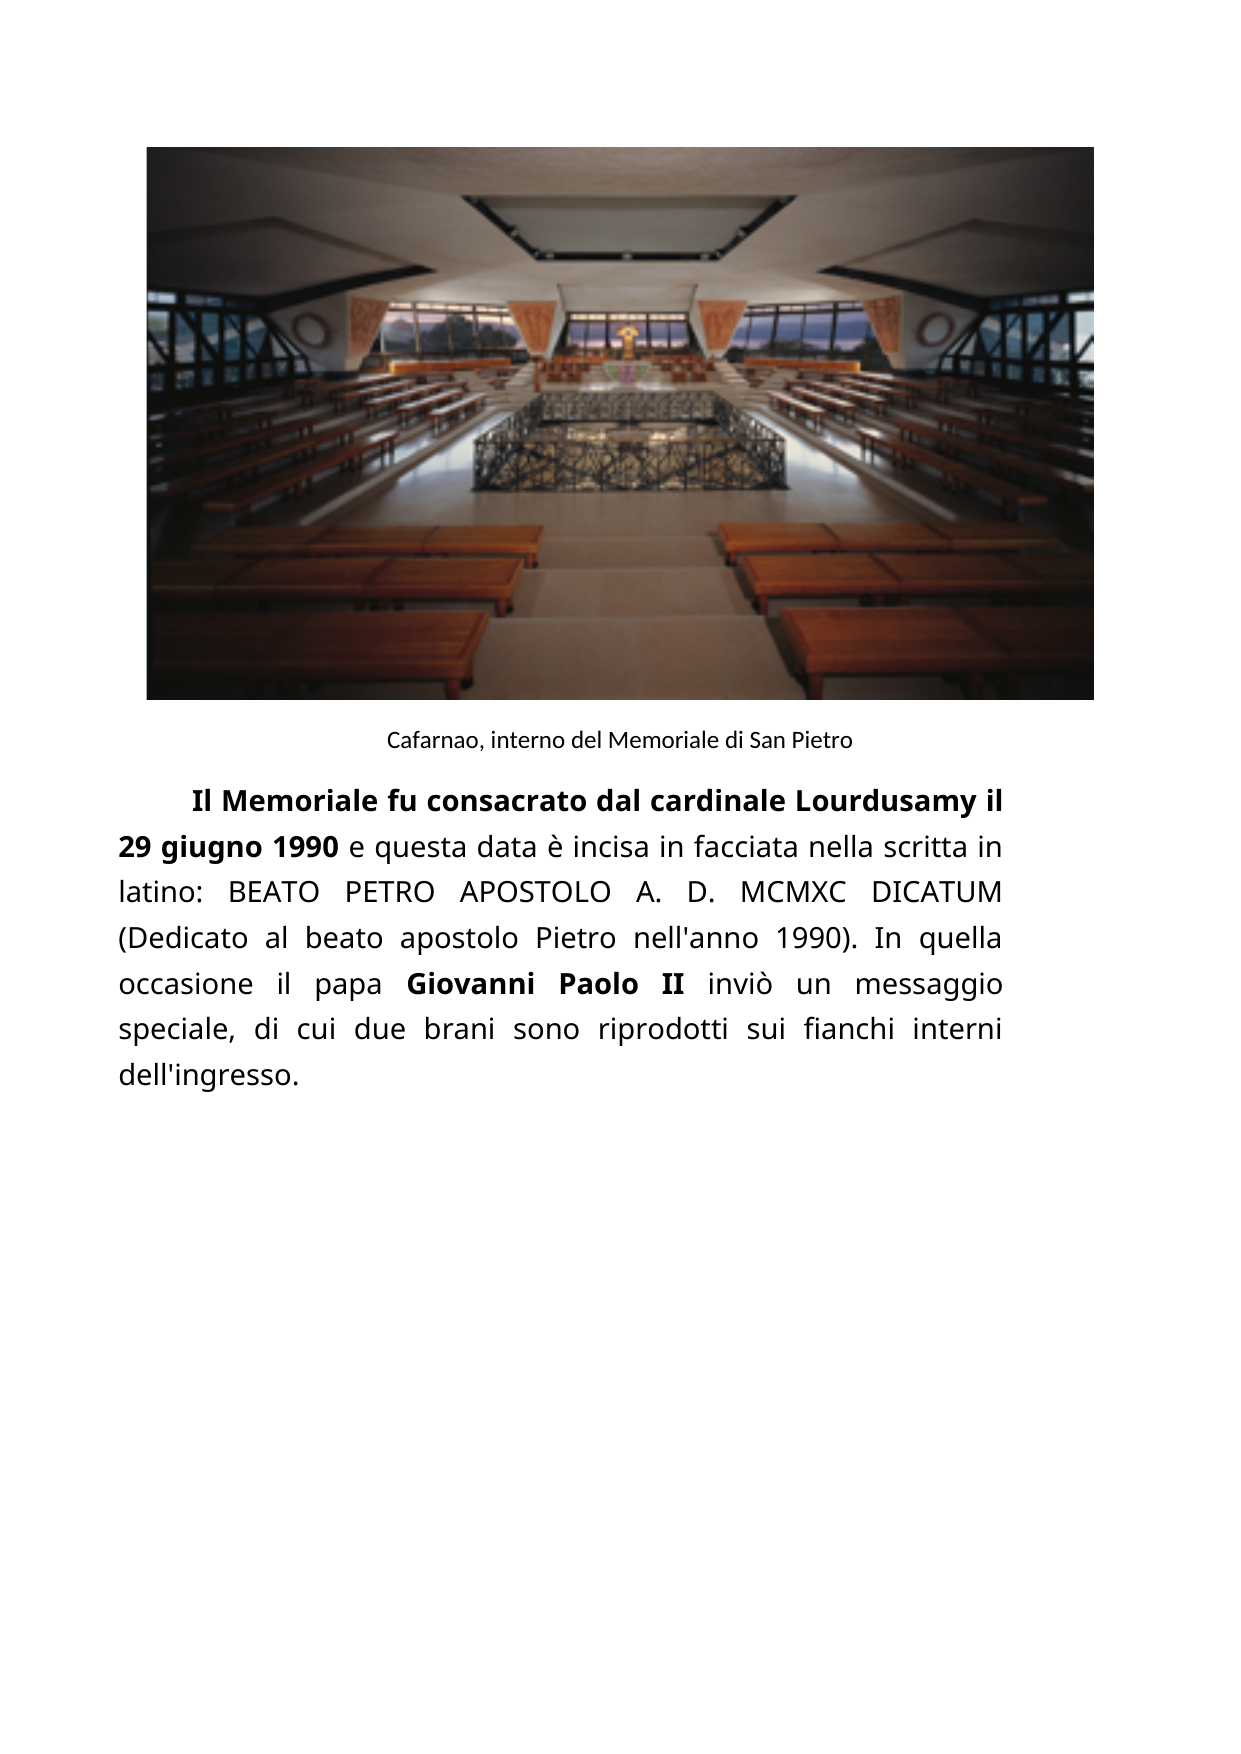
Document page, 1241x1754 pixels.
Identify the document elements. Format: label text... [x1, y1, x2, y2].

text Cafarnao, interno del Memoriale di San Pietro [118, 725, 1122, 755]
picture [146, 147, 1094, 700]
text Il Memoriale fu consacrato dal cardinale Lourdusamy il 29 giugno 1990 e questa data è incisa in facciata nella scritta in latino: BEATO PETRO APOSTOLO A. D. MCMXC DICATUM (Dedicato al beato apostolo Pietro nell'anno 1990). In quella occasione il papa Giovanni Paolo II inviò un messaggio speciale, di cui due brani sono riprodotti sui fianchi interni dell'ingresso. [118, 781, 1004, 1094]
